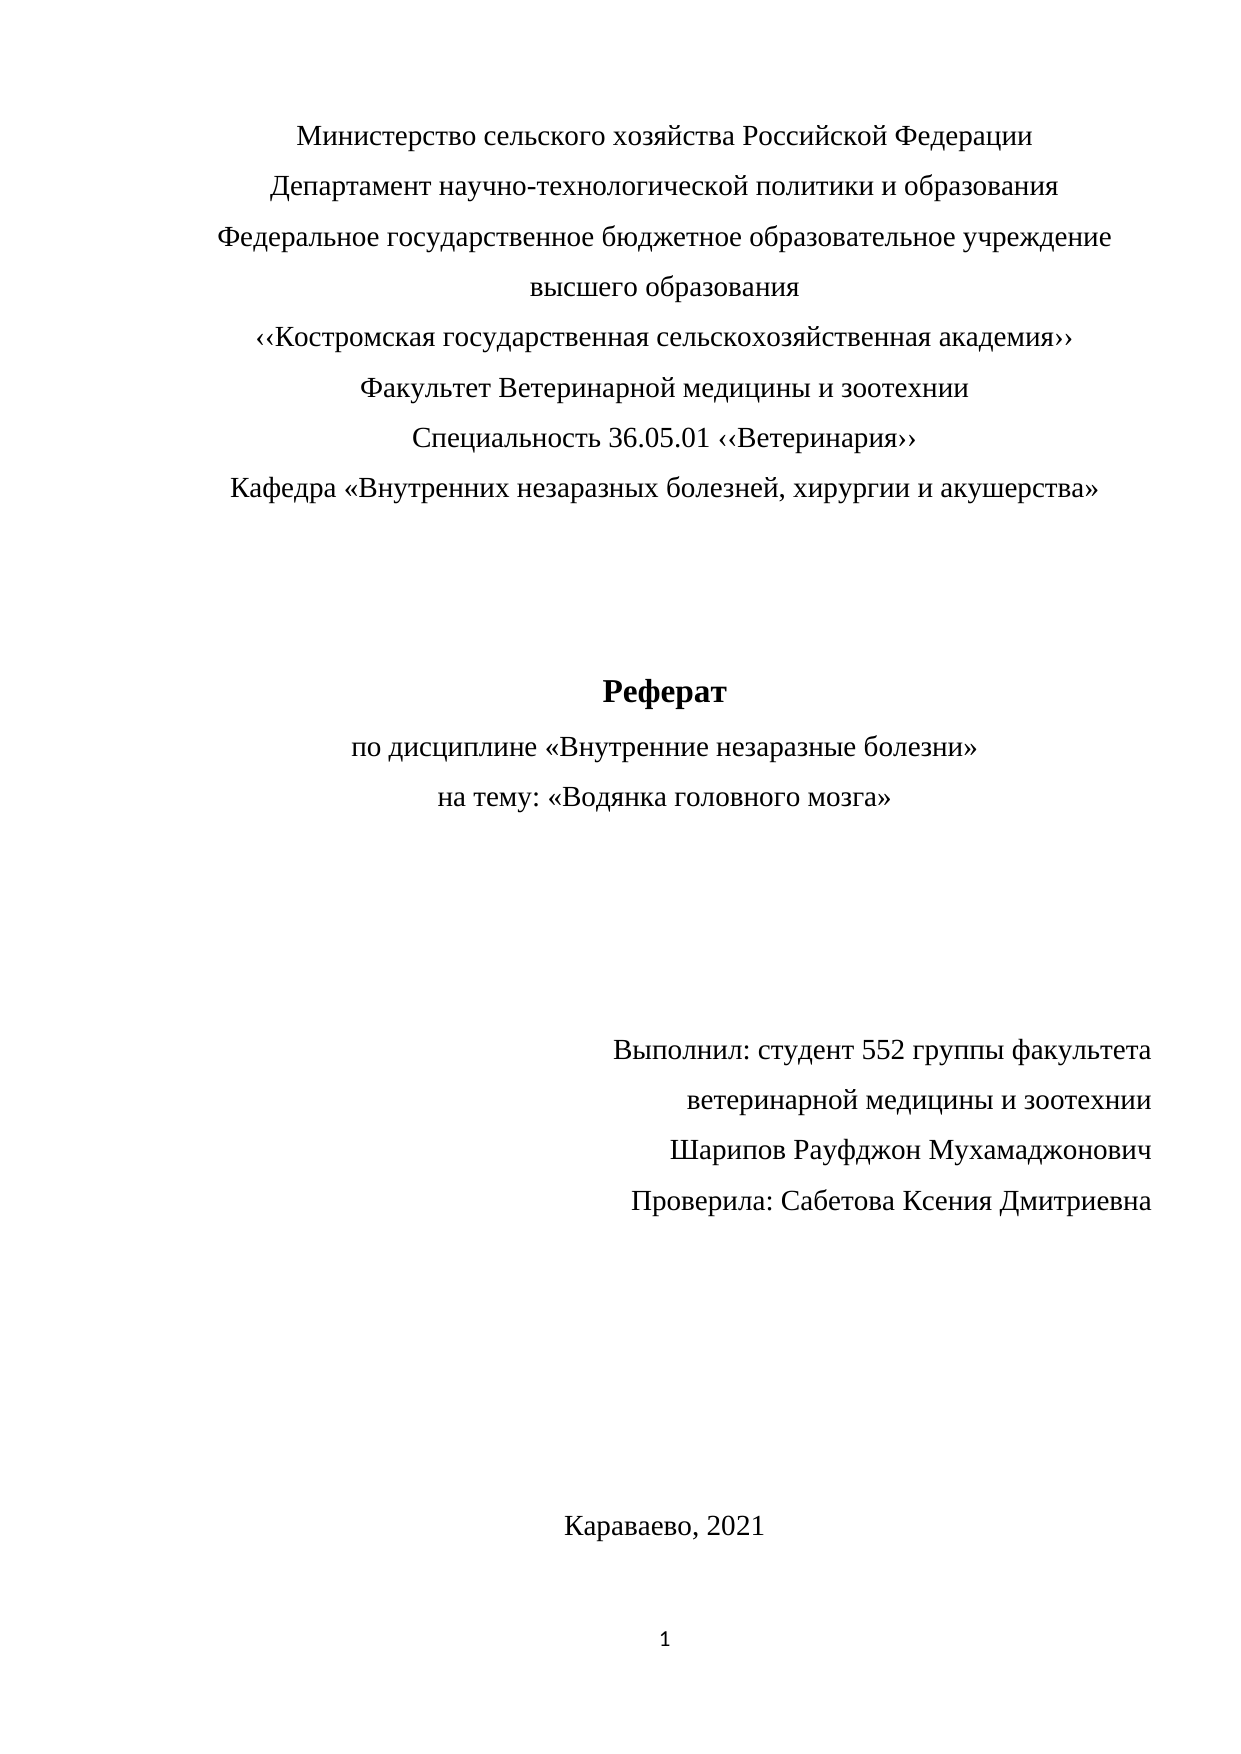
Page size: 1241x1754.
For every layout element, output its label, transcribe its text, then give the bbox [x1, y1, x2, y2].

text Федеральное государственное бюджетное образовательное учреждение [177, 219, 1152, 252]
text Кафедра «Внутренних незаразных болезней, хирургии и акушерства» [177, 470, 1152, 504]
text Реферат [177, 672, 1152, 710]
text Факультет Ветеринарной медицины и зоотехнии [177, 370, 1152, 403]
text ветеринарной медицины и зоотехнии [177, 1082, 1152, 1116]
text Караваево, 2021 [177, 1508, 1152, 1542]
text Проверила: Сабетова Ксения Дмитриевна [177, 1183, 1152, 1216]
text Шарипов Рауфджон Мухамаджонович [177, 1132, 1152, 1166]
text на тему: «Водянка головного мозга» [177, 779, 1152, 813]
text Департамент научно-технологической политики и образования [177, 168, 1152, 202]
text по дисциплине «Внутренние незаразные болезни» [177, 729, 1152, 763]
text Выполнил: студент 552 группы факультета [177, 1032, 1152, 1065]
text высшего образования [177, 269, 1152, 303]
text Министерство сельского хозяйства Российской Федерации [177, 118, 1152, 152]
text ‹‹Костромская государственная сельскохозяйственная академия›› [177, 319, 1152, 353]
text Специальность 36.05.01 ‹‹Ветеринария›› [177, 420, 1152, 453]
